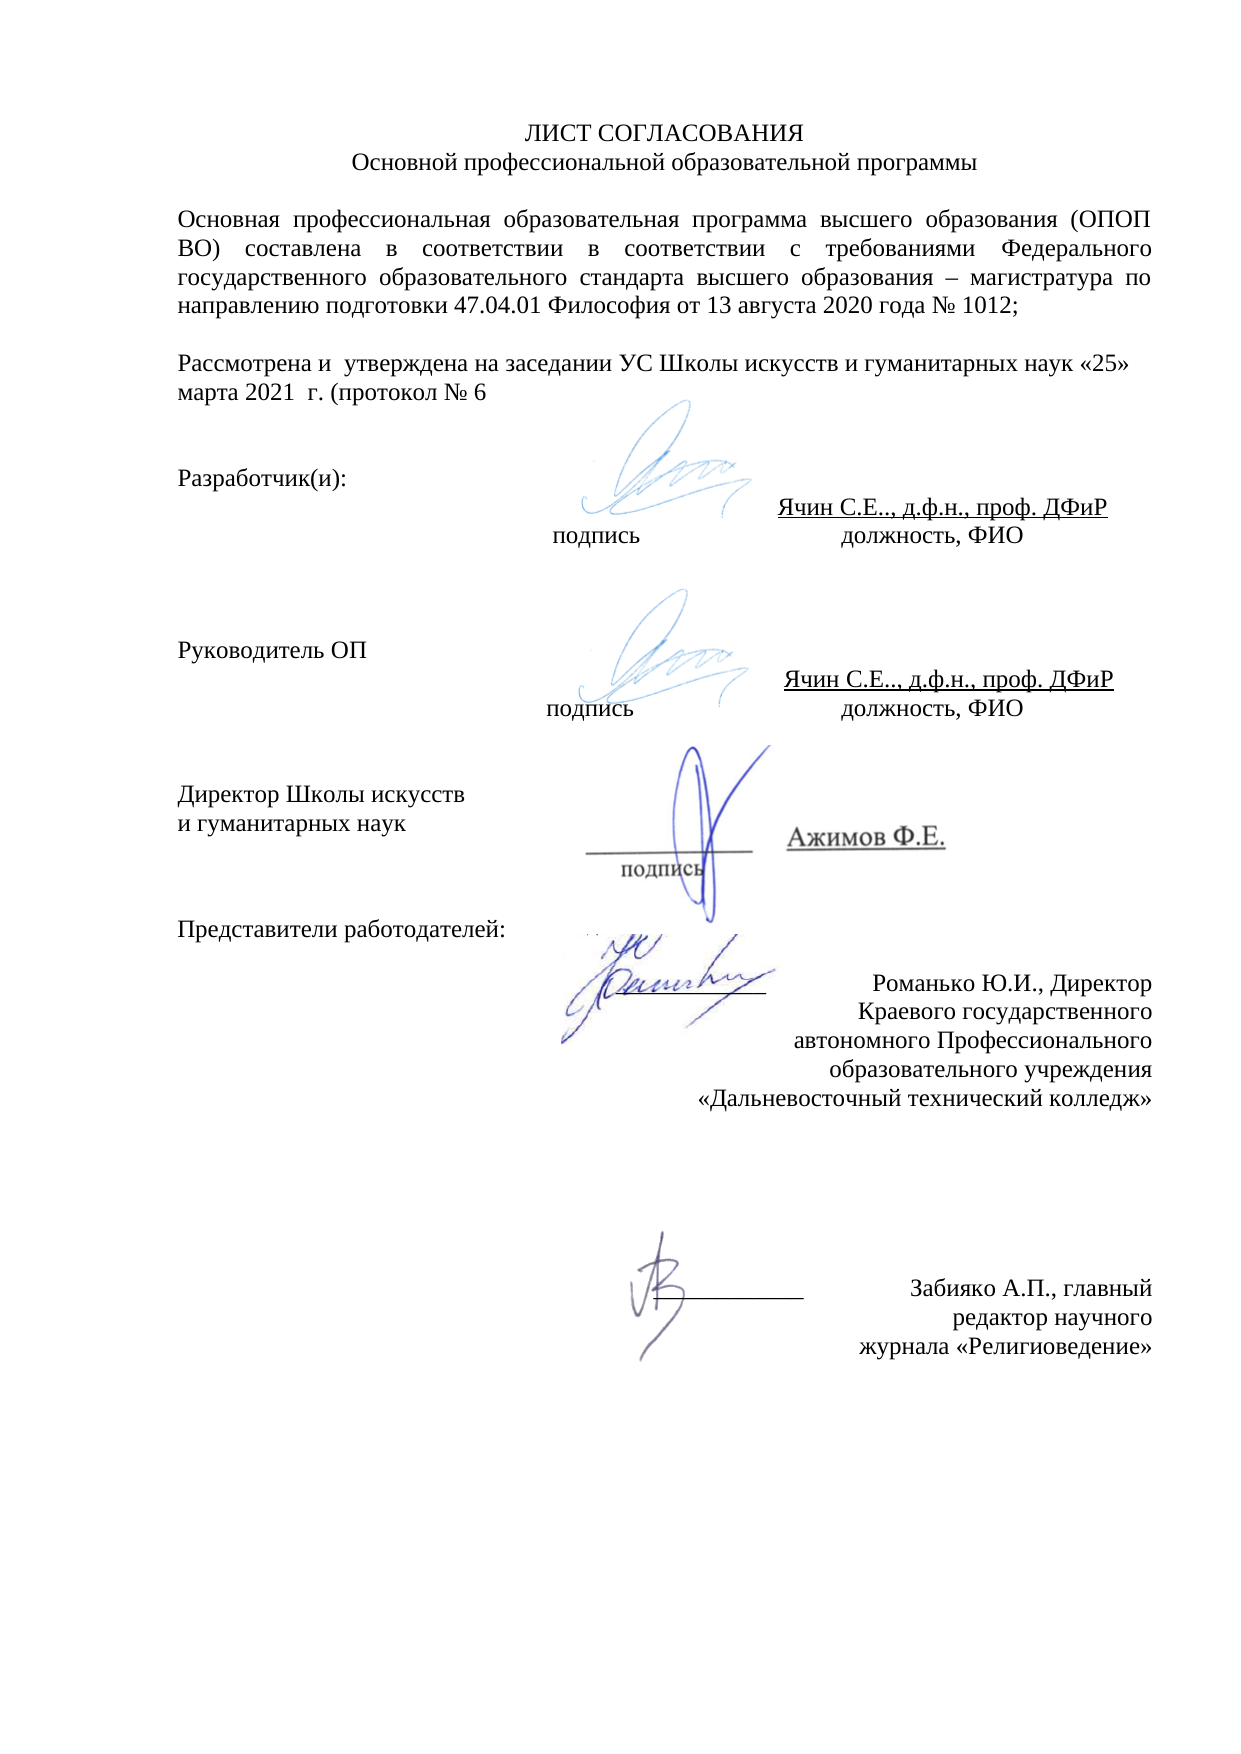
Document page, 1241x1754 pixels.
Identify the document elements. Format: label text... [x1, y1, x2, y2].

text и гуманитарных наук [177, 808, 1152, 837]
text Разработчик(и): [177, 463, 1152, 492]
text Основная профессиональная образовательная программа высшего образования (ОПОП ВО) составлена в соответствии в соответствии с требованиями Федерального государственного образовательного стандарта высшего образования – магистратура по направлению подготовки 47.04.01 Философия от 13 августа 2020 года № 1012; [177, 204, 1152, 319]
picture [576, 579, 753, 636]
picture [578, 406, 755, 463]
picture [581, 837, 962, 940]
text Рассмотрена и утверждена на заседании УС Школы искусств и гуманитарных наук «25» марта 2021 г. (протокол № 6 [177, 348, 1152, 406]
text Ячин С.Е.., д.ф.н., проф. ДФиР [177, 664, 1152, 693]
picture [581, 745, 962, 779]
text Основной профессиональной образовательной программы [177, 147, 1152, 176]
text Руководитель ОП [177, 636, 1152, 664]
text Директор Школы искусств [177, 779, 1152, 808]
text подпись должность, ФИО [177, 693, 1152, 722]
text ЛИСТ СОГЛАСОВАНИЯ [177, 118, 1152, 147]
text подпись должность, ФИО [177, 521, 1152, 549]
text Ячин С.Е.., д.ф.н., проф. ДФиР [177, 492, 1152, 521]
